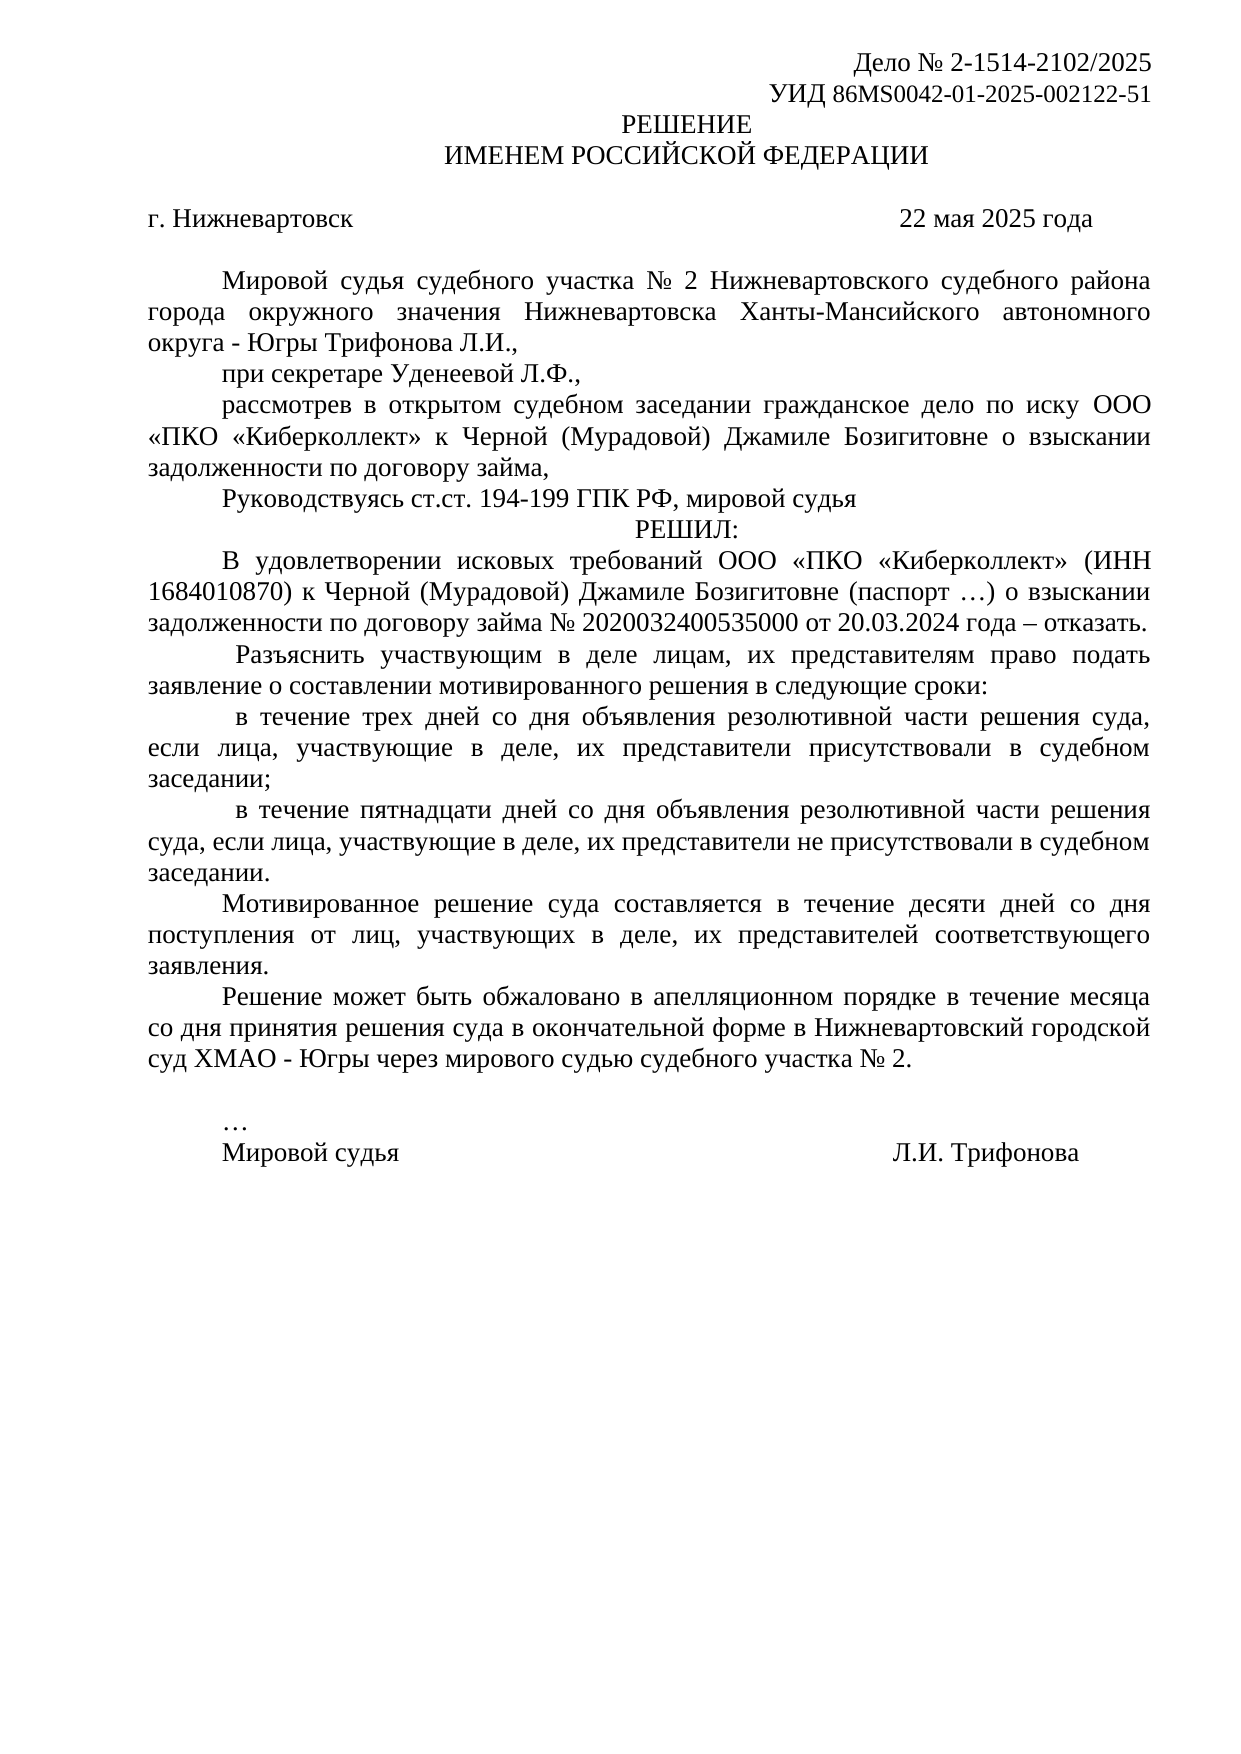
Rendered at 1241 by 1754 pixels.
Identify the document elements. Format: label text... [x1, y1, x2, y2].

text Мировой судья Л.И. Трифонова [148, 1136, 1152, 1167]
text РЕШЕНИЕ [148, 108, 1152, 139]
text В удовлетворении исковых требований ООО «ПКО «Киберколлект» (ИНН 1684010870) к Черной (Мурадовой) Джамиле Бозигитовне (паспорт …) о взыскании задолженности по договору займа № 2020032400535000 от 20.03.2024 года – отказать. [148, 544, 1152, 638]
text … [148, 1105, 1152, 1136]
text Разъяснить участвующим в деле лицам, их представителям право подать заявление о составлении мотивированного решения в следующие сроки: [148, 638, 1152, 700]
text рассмотрев в открытом судебном заседании гражданское дело по иску ООО «ПКО «Киберколлект» к Черной (Мурадовой) Джамиле Бозигитовне о взыскании задолженности по договору займа, [148, 388, 1152, 482]
text Решение может быть обжаловано в апелляционном порядке в течение месяца со дня принятия решения суда в окончательной форме в Нижневартовский городской суд ХМАО - Югры через мирового судью судебного участка № 2. [148, 980, 1152, 1074]
text Руководствуясь ст.ст. 194-199 ГПК РФ, мировой судья [148, 482, 1152, 513]
text УИД 86MS0042-01-2025-002122-51 [148, 77, 1152, 108]
text г. Нижневартовск 22 мая 2025 года [148, 202, 1152, 233]
text Мотивированное решение суда составляется в течение десяти дней со дня поступления от лиц, участвующих в деле, их представителей соответствующего заявления. [148, 887, 1152, 980]
text Дело № 2-1514-2102/2025 [148, 46, 1152, 77]
text Мировой судья судебного участка № 2 Нижневартовского судебного района города окружного значения Нижневартовска Ханты-Мансийского автономного округа - Югры Трифонова Л.И., [148, 264, 1152, 357]
text в течение пятнадцати дней со дня объявления резолютивной части решения суда, если лица, участвующие в деле, их представители не присутствовали в судебном заседании. [148, 793, 1152, 887]
text в течение трех дней со дня объявления резолютивной части решения суда, если лица, участвующие в деле, их представители присутствовали в судебном заседании; [148, 700, 1152, 793]
text при секретаре Уденеевой Л.Ф., [148, 357, 1152, 388]
text РЕШИЛ: [148, 513, 1152, 544]
text ИМЕНЕМ РОССИЙСКОЙ ФЕДЕРАЦИИ [148, 139, 1152, 171]
